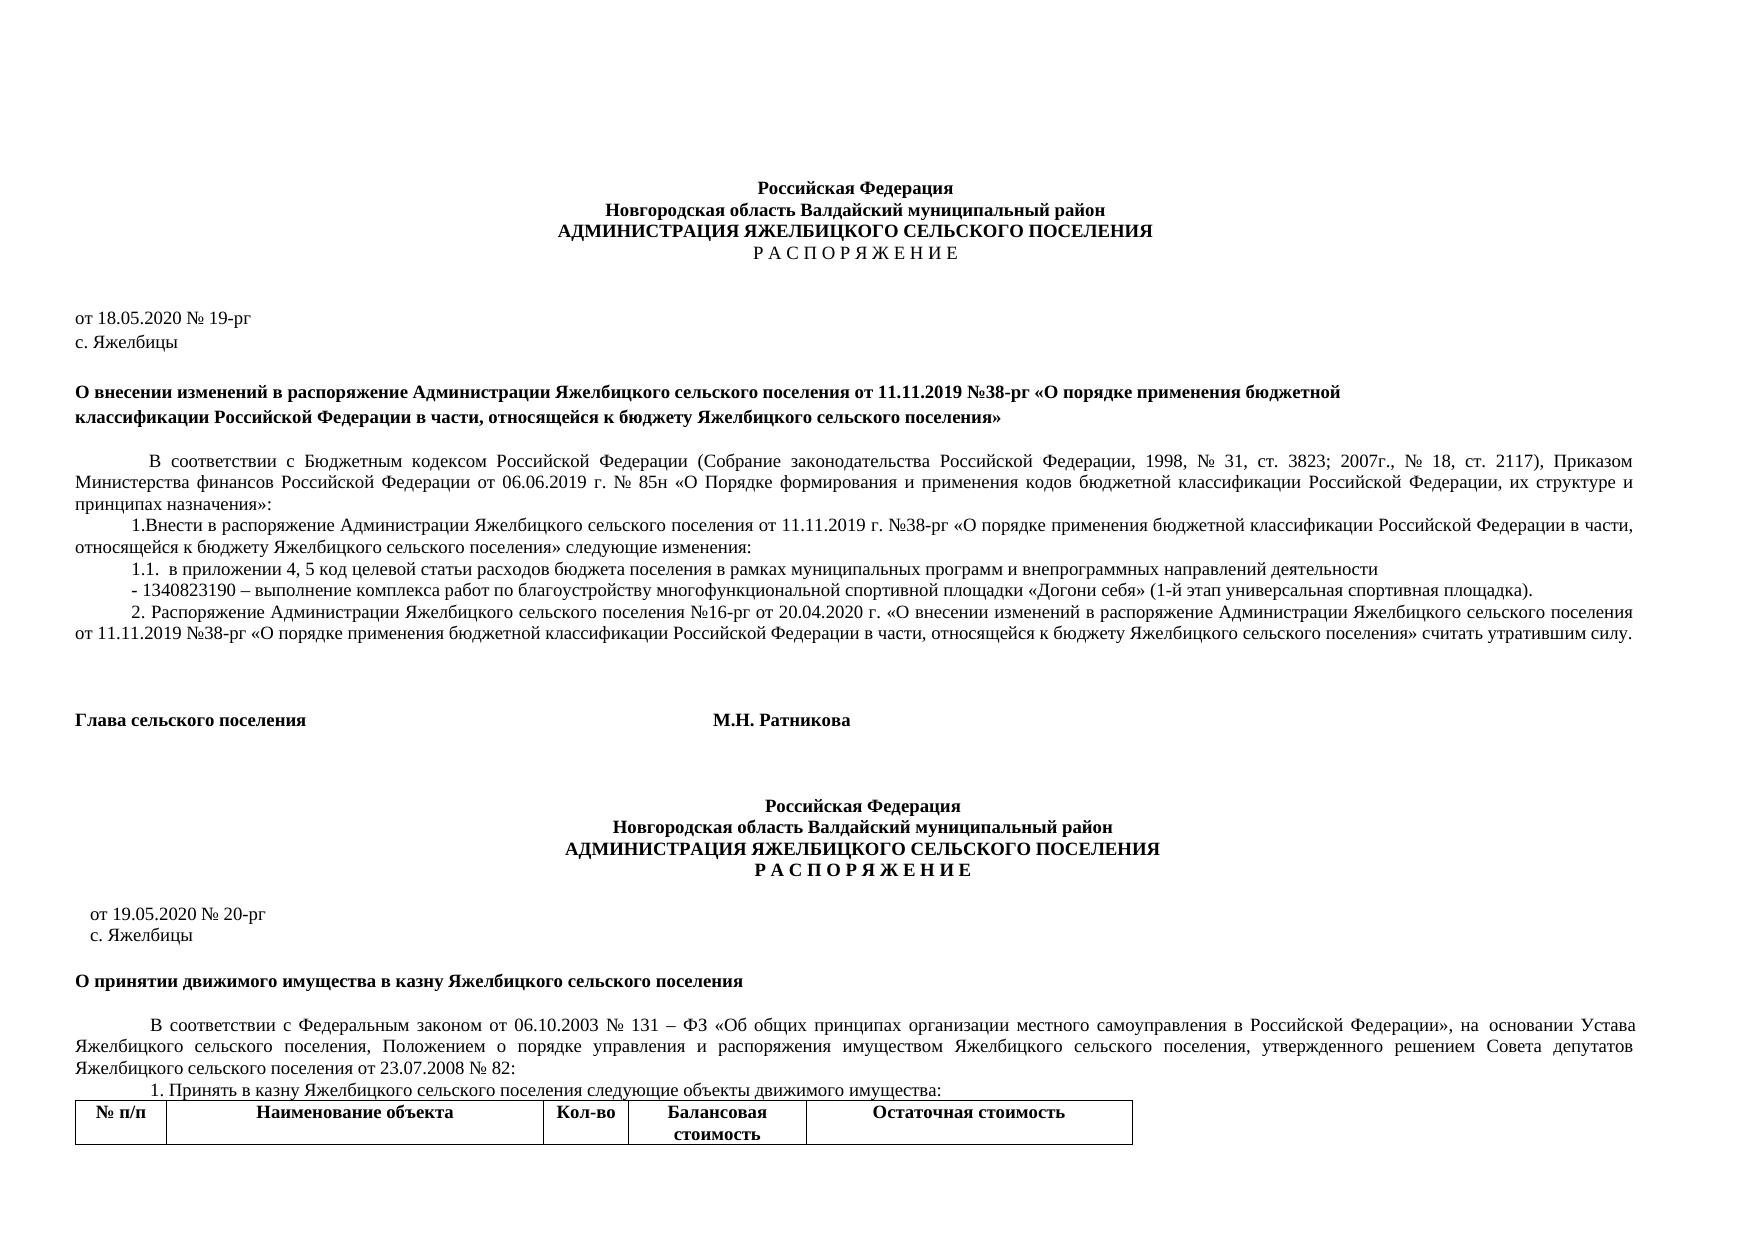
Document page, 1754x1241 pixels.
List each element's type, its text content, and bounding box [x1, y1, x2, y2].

text 1. Принять в казну Яжелбицкого сельского поселения следующие объекты движимого имущества: [75, 1078, 1636, 1100]
text О внесении изменений в распоряжение Администрации Яжелбицкого сельского поселения от 11.11.2019 №38-рг «О порядке применения бюджетной [75, 378, 1636, 403]
text В соответствии с Бюджетным кодексом Российской Федерации (Собрание законодательства Российской Федерации, 1998, № 31, ст. 3823; 2007г., № 18, ст. 2117), Приказом Министерства финансов Российской Федерации от 06.06.2019 г. № 85н «О Порядке формирования и применения кодов бюджетной классификации Российской Федерации, их структуре и принципах назначения»: [75, 450, 1636, 514]
text Российская Федерация [90, 795, 1636, 816]
text В соответствии с Федеральным законом от 06.10.2003 № 131 – ФЗ «Об общих принципах организации местного самоуправления в Российской Федерации», на основании Устава Яжелбицкого сельского поселения, Положением о порядке управления и распоряжения имуществом Яжелбицкого сельского поселения, утвержденного решением Совета депутатов Яжелбицкого сельского поселения от 23.07.2008 № 82: [75, 1014, 1636, 1078]
text классификации Российской Федерации в части, относящейся к бюджету Яжелбицкого сельского поселения» [75, 403, 1636, 428]
text АДМИНИСТРАЦИЯ ЯЖЕЛБИЦКОГО СЕЛЬСКОГО ПОСЕЛЕНИЯ [90, 838, 1636, 859]
text О принятии движимого имущества в казну Яжелбицкого сельского поселения [75, 967, 1636, 992]
table_header Остаточная стоимость [807, 1101, 1132, 1144]
text от 18.05.2020 № 19-рг [75, 307, 1636, 328]
text с. Яжелбицы [75, 328, 1636, 353]
text 1.Внести в распоряжение Администрации Яжелбицкого сельского поселения от 11.11.2019 г. №38-рг «О порядке применения бюджетной классификации Российской Федерации в части, относящейся к бюджету Яжелбицкого сельского поселения» следующие изменения: [75, 514, 1636, 557]
table_header Кол-во [544, 1101, 628, 1144]
text от 19.05.2020 № 20-рг [90, 902, 1636, 924]
text Новгородская область Валдайский муниципальный район [75, 199, 1636, 220]
text Глава сельского поселения М.Н. Ратникова [75, 708, 1636, 730]
text - 1340823190 – выполнение комплекса работ по благоустройству многофункциональной спортивной площадки «Догони себя» (1-й этап универсальная спортивная площадка). [75, 579, 1636, 601]
text с. Яжелбицы [90, 924, 1636, 946]
table_header Наименование объекта [167, 1101, 543, 1144]
text Российская Федерация [75, 177, 1636, 199]
text Новгородская область Валдайский муниципальный район [90, 816, 1636, 838]
table_header Балансовая стоимость [629, 1101, 806, 1144]
text 1.1. в приложении 4, 5 код целевой статьи расходов бюджета поселения в рамках муниципальных программ и внепрограммных направлений деятельности [75, 557, 1636, 579]
table_header № п/п [76, 1101, 166, 1144]
text АДМИНИСТРАЦИЯ ЯЖЕЛБИЦКОГО СЕЛЬСКОГО ПОСЕЛЕНИЯ [75, 220, 1636, 242]
text 2. Распоряжение Администрации Яжелбицкого сельского поселения №16-рг от 20.04.2020 г. «О внесении изменений в распоряжение Администрации Яжелбицкого сельского поселения от 11.11.2019 №38-рг «О порядке применения бюджетной классификации Российской Федерации в части, относящейся к бюджету Яжелбицкого сельского поселения» считать утратившим силу. [75, 601, 1636, 644]
subtitle Р А С П О Р Я Ж Е Н И Е [75, 242, 1636, 263]
text Р А С П О Р Я Ж Е Н И Е [90, 859, 1636, 881]
